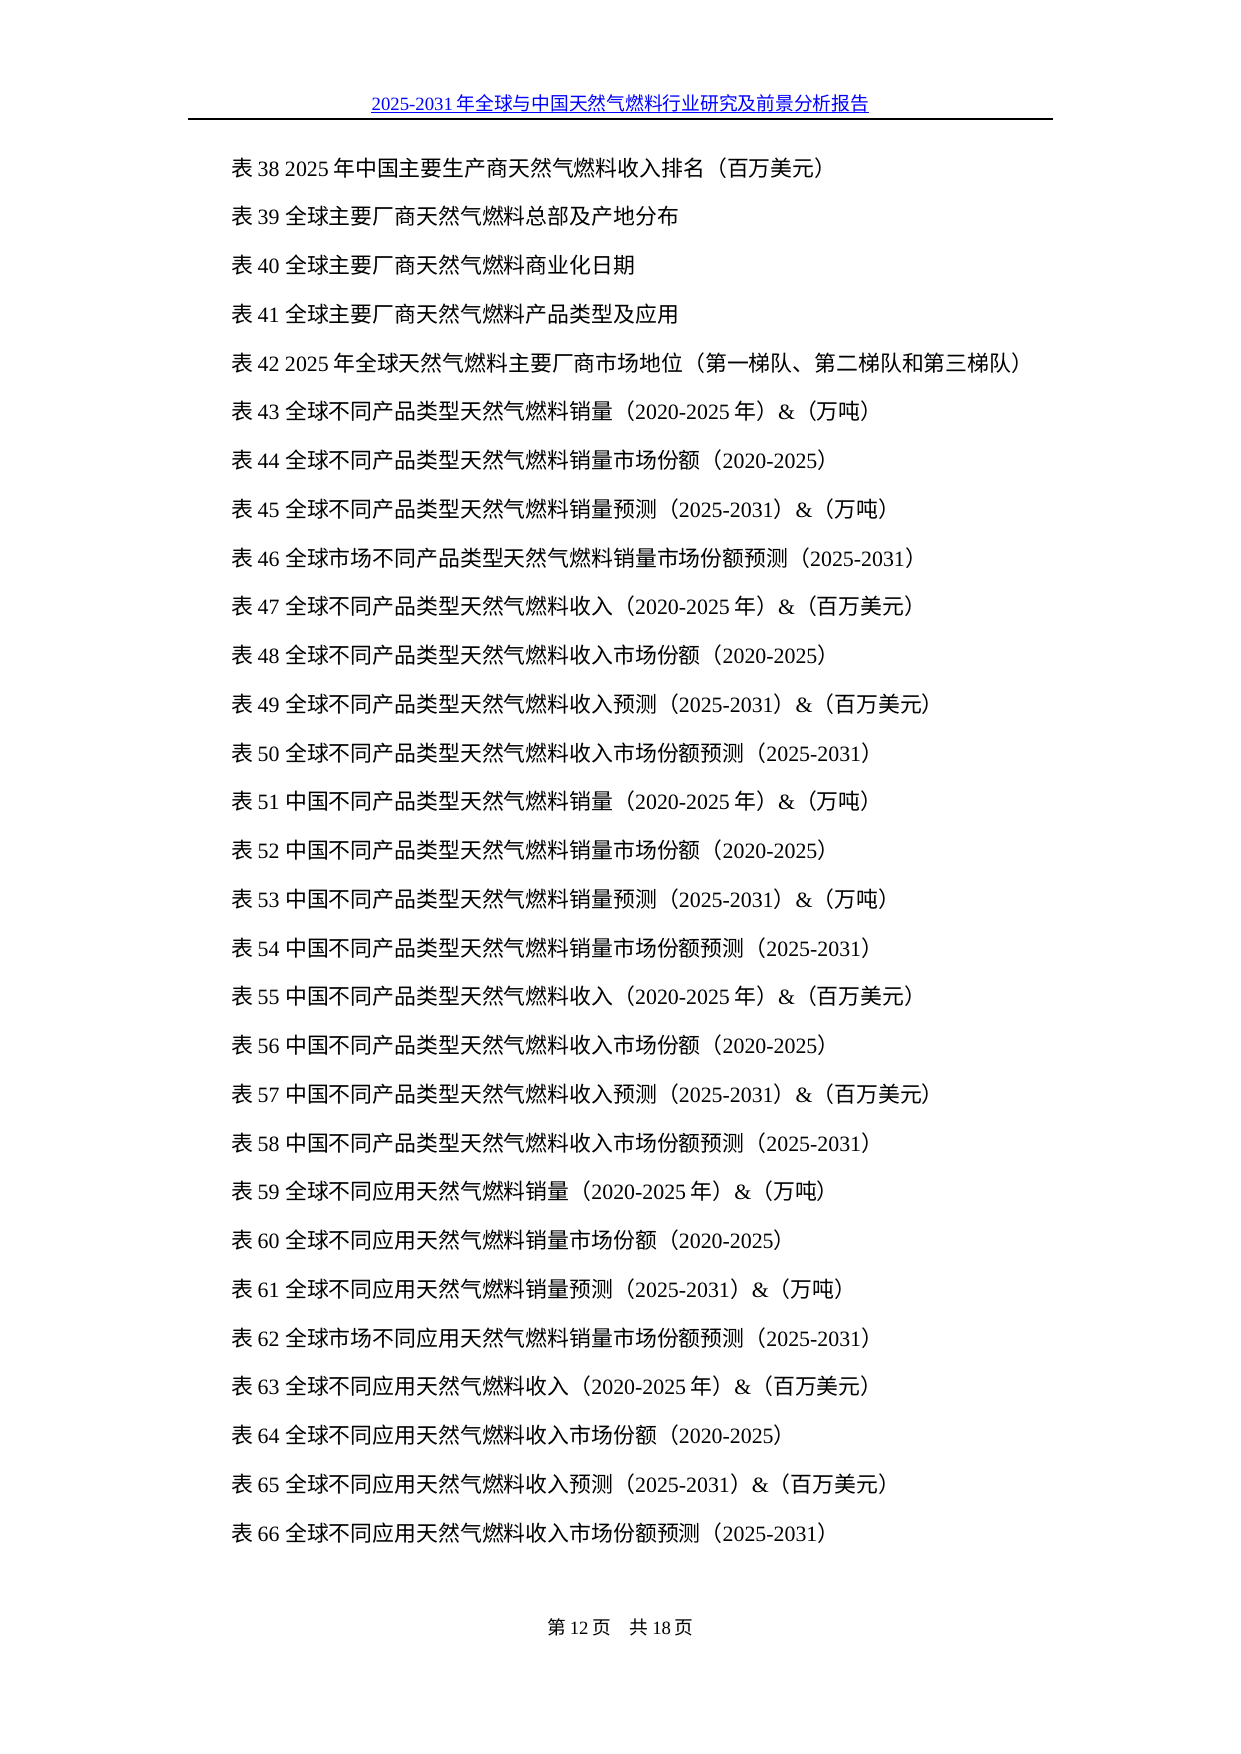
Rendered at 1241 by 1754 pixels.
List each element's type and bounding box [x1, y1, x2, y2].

text [187, 150, 1053, 1548]
